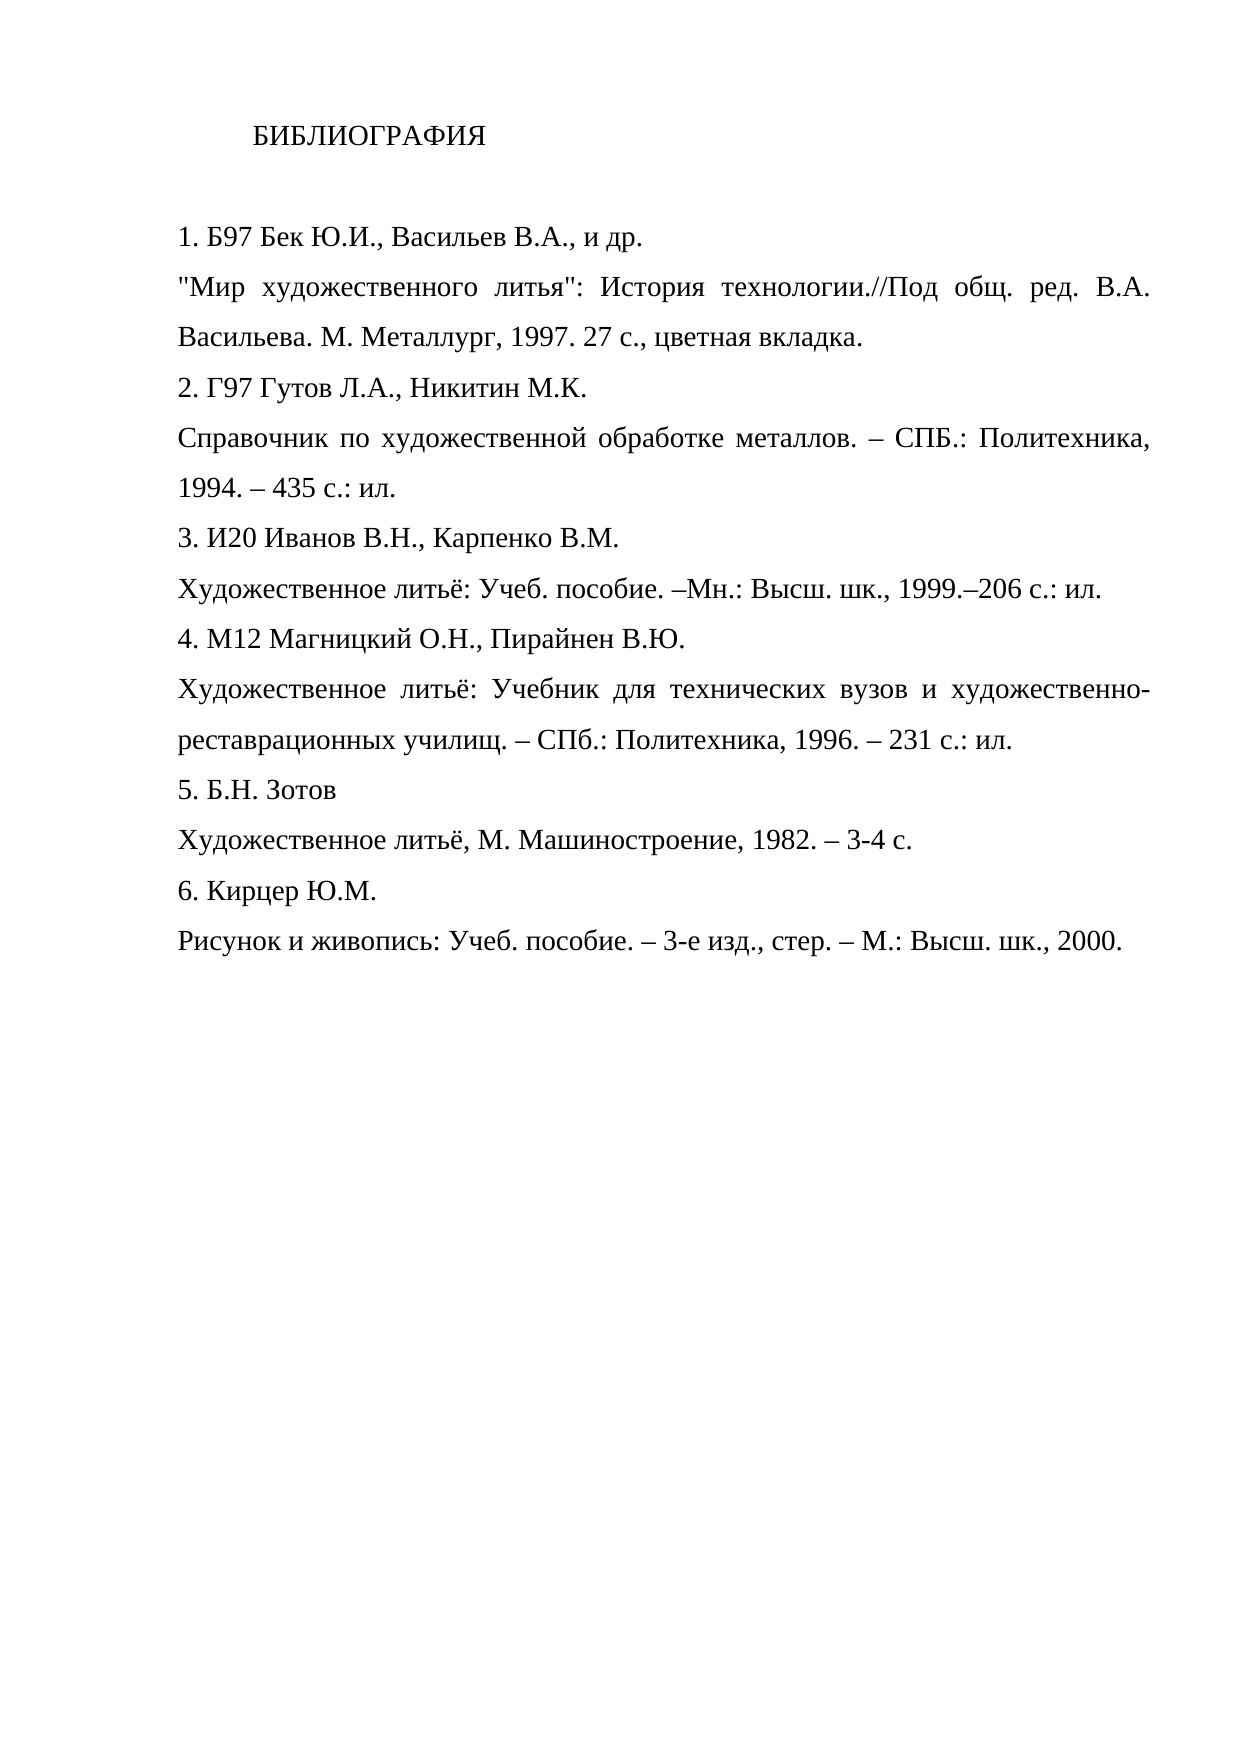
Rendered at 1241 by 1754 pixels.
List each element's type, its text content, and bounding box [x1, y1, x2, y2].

text 4. М12 Магницкий О.Н., Пирайнен В.Ю. [177, 621, 1152, 655]
text 3. И20 Иванов В.Н., Карпенко В.М. [177, 521, 1152, 554]
text 6. Кирцер Ю.М. [177, 873, 1152, 906]
text БИБЛИОГРАФИЯ [177, 118, 1152, 152]
text 1. Б97 Бек Ю.И., Васильев В.А., и др. [177, 219, 1152, 252]
text 2. Г97 Гутов Л.А., Никитин М.К. [177, 370, 1152, 403]
text "Мир художественного литья": История технологии.//Под общ. ред. В.А. Васильева. М. Металлург, 1997. 27 с., цветная вкладка. [177, 269, 1152, 353]
text 5. Б.Н. Зотов [177, 772, 1152, 806]
text Справочник по художественной обработке металлов. – СПБ.: Политехника, 1994. – 435 с.: ил. [177, 420, 1152, 504]
text Художественное литьё, М. Машиностроение, 1982. – 3-4 с. [177, 822, 1152, 856]
text Художественное литьё: Учеб. пособие. –Мн.: Высш. шк., 1999.–206 с.: ил. [177, 571, 1152, 604]
text Рисунок и живопись: Учеб. пособие. – 3-е изд., стер. – М.: Высш. шк., 2000. [177, 923, 1152, 957]
text Художественное литьё: Учебник для технических вузов и художественно-реставрационных училищ. – СПб.: Политехника, 1996. – 231 с.: ил. [177, 672, 1152, 755]
